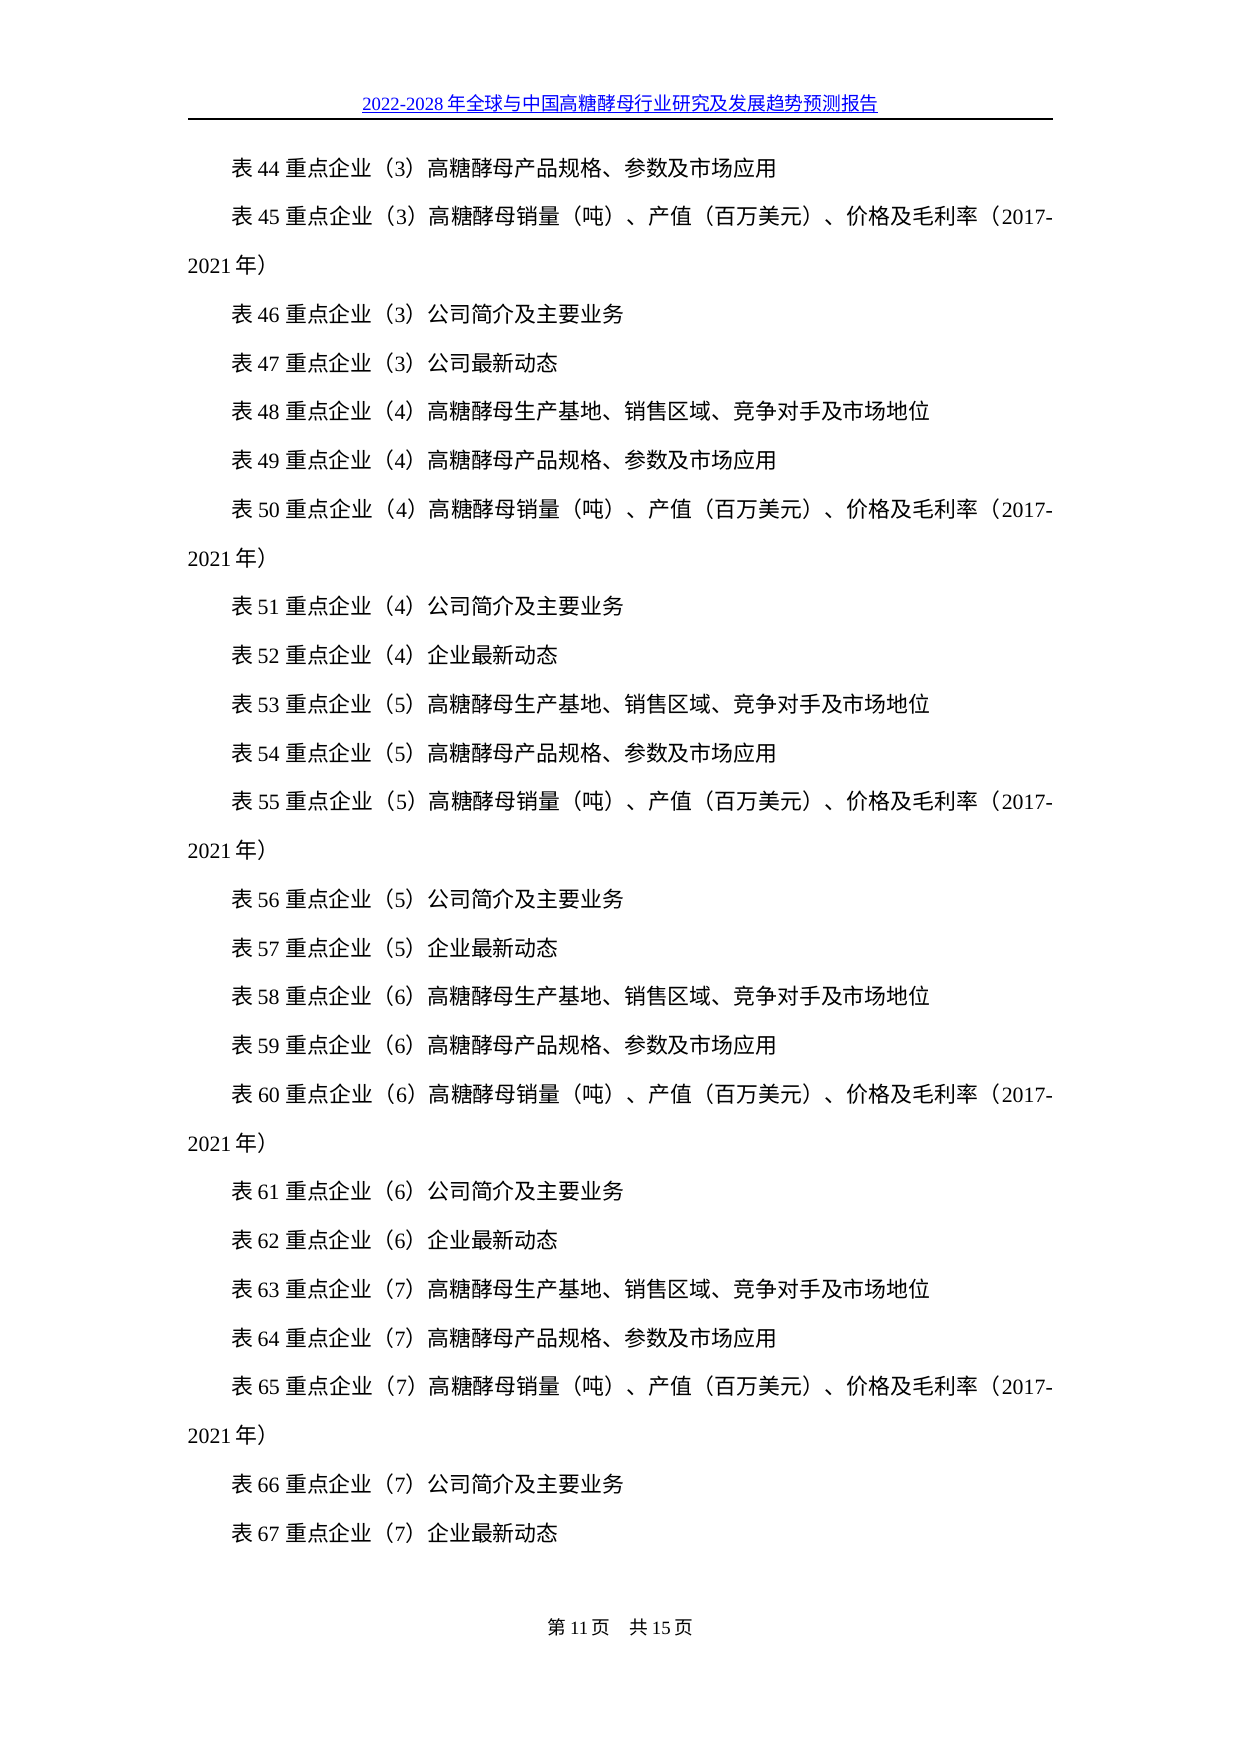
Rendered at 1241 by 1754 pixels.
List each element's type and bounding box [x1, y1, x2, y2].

text [187, 150, 1053, 1548]
